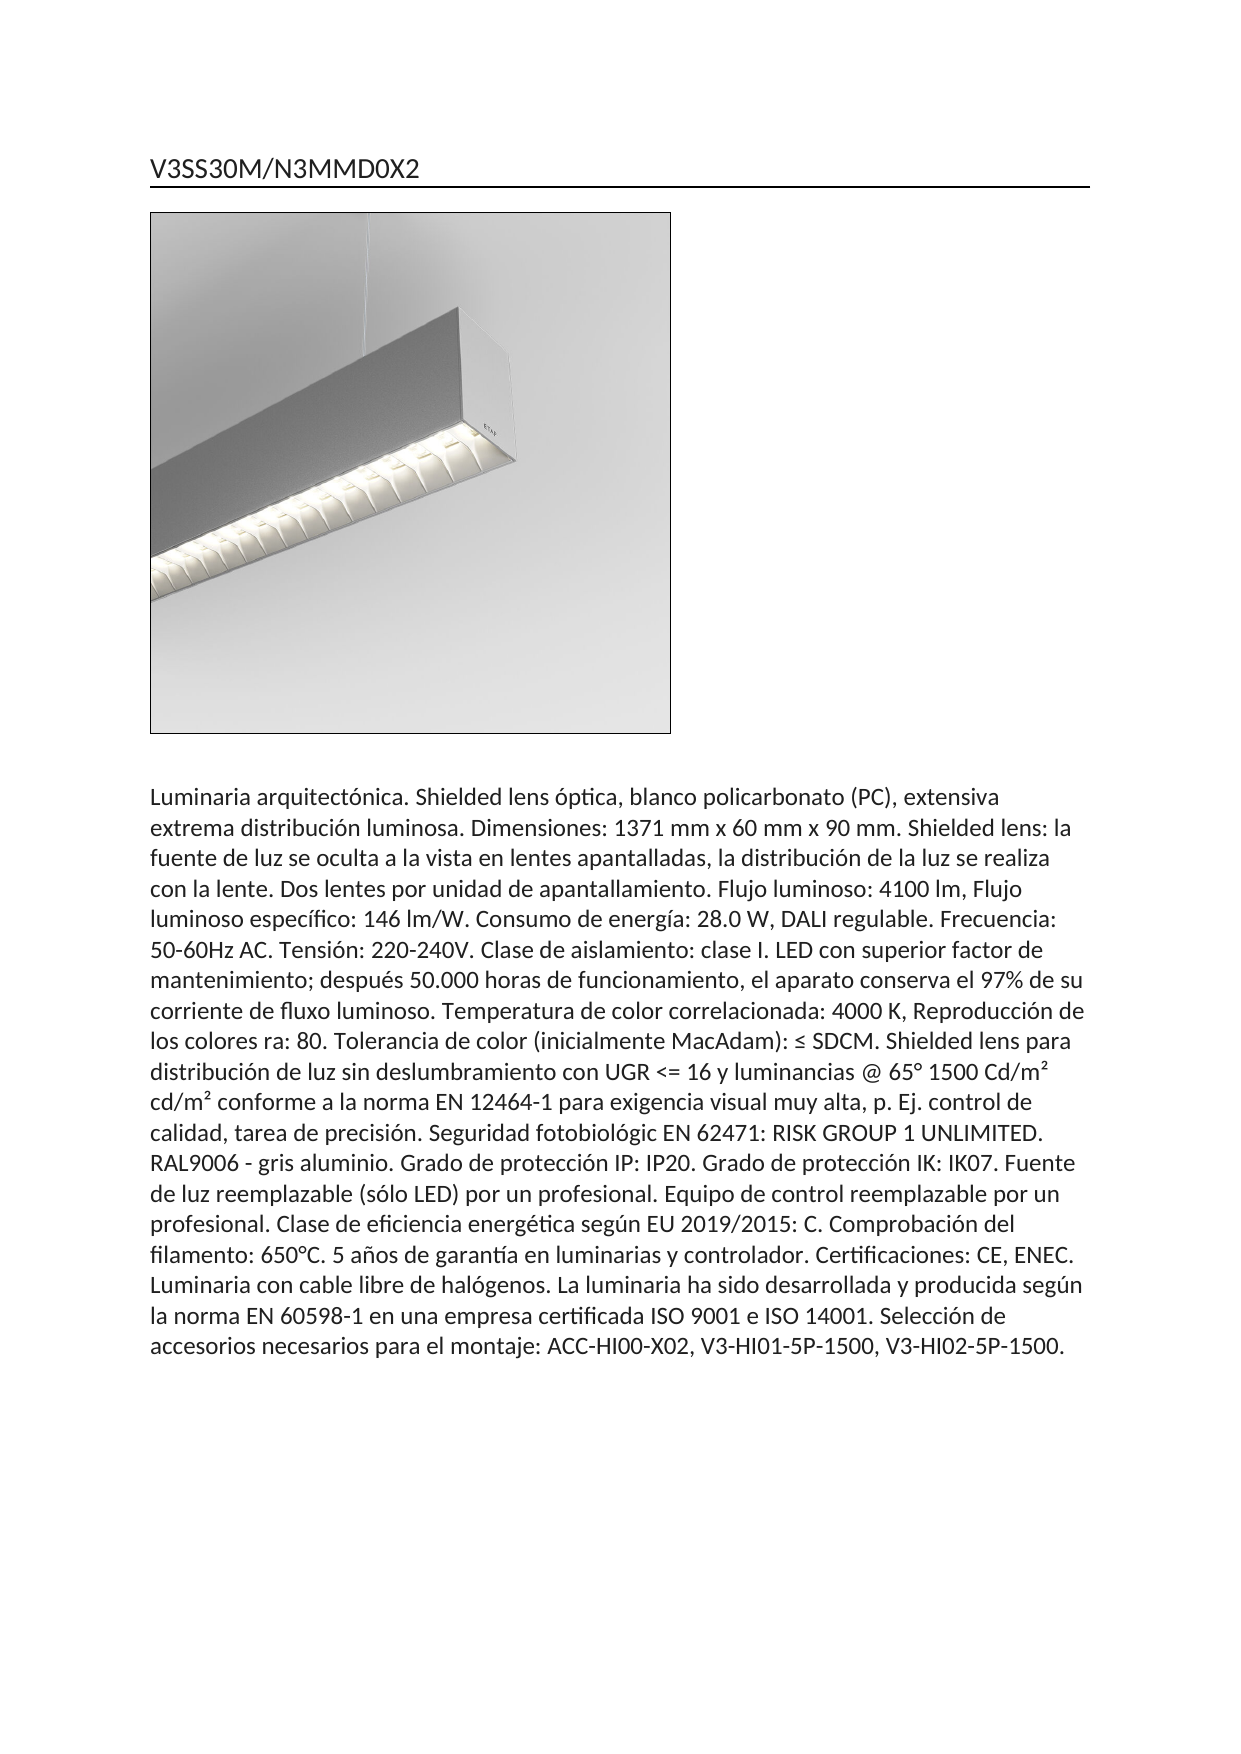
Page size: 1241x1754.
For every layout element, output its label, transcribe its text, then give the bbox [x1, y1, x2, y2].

text V3SS30M/N3MMD0X2 [150, 150, 1090, 186]
picture [151, 213, 670, 733]
text Luminaria arquitectónica. Shielded lens óptica, blanco policarbonato (PC), extensiva extrema distribución luminosa. Dimensiones: 1371 mm x 60 mm x 90 mm. Shielded lens: la fuente de luz se oculta a la vista en lentes apantalladas, la distribución de la luz se realiza con la lente. Dos lentes por unidad de apantallamiento. Flujo luminoso: 4100 lm, Flujo luminoso específico: 146 lm/W. Consumo de energía: 28.0 W, DALI regulable. Frecuencia: 50-60Hz AC. Tensión: 220-240V. Clase de aislamiento: clase I. LED con superior factor de mantenimiento; después 50.000 horas de funcionamiento, el aparato conserva el 97% de su corriente de fluxo luminoso. Temperatura de color correlacionada: 4000 K, Reproducción de los colores ra: 80. Tolerancia de color (inicialmente MacAdam): ≤ SDCM. Shielded lens para distribución de luz sin deslumbramiento con UGR <= 16 y luminancias @ 65° 1500 Cd/m² cd/m² conforme a la norma EN 12464-1 para exigencia visual muy alta, p. Ej. control de calidad, tarea de precisión. Seguridad fotobiológic EN 62471: RISK GROUP 1 UNLIMITED. RAL9006 - gris aluminio. Grado de protección IP: IP20. Grado de protección IK: IK07. Fuente de luz reemplazable (sólo LED) por un profesional. Equipo de control reemplazable por un profesional. Clase de eficiencia energética según EU 2019/2015: C. Comprobación del filamento: 650°C. 5 años de garantía en luminarias y controlador. Certificaciones: CE, ENEC. Luminaria con cable libre de halógenos. La luminaria ha sido desarrollada y producida según la norma EN 60598-1 en una empresa certificada ISO 9001 e ISO 14001. Selección de accesorios necesarios para el montaje: ACC-HI00-X02, V3-HI01-5P-1500, V3-HI02-5P-1500. [150, 781, 1090, 1361]
